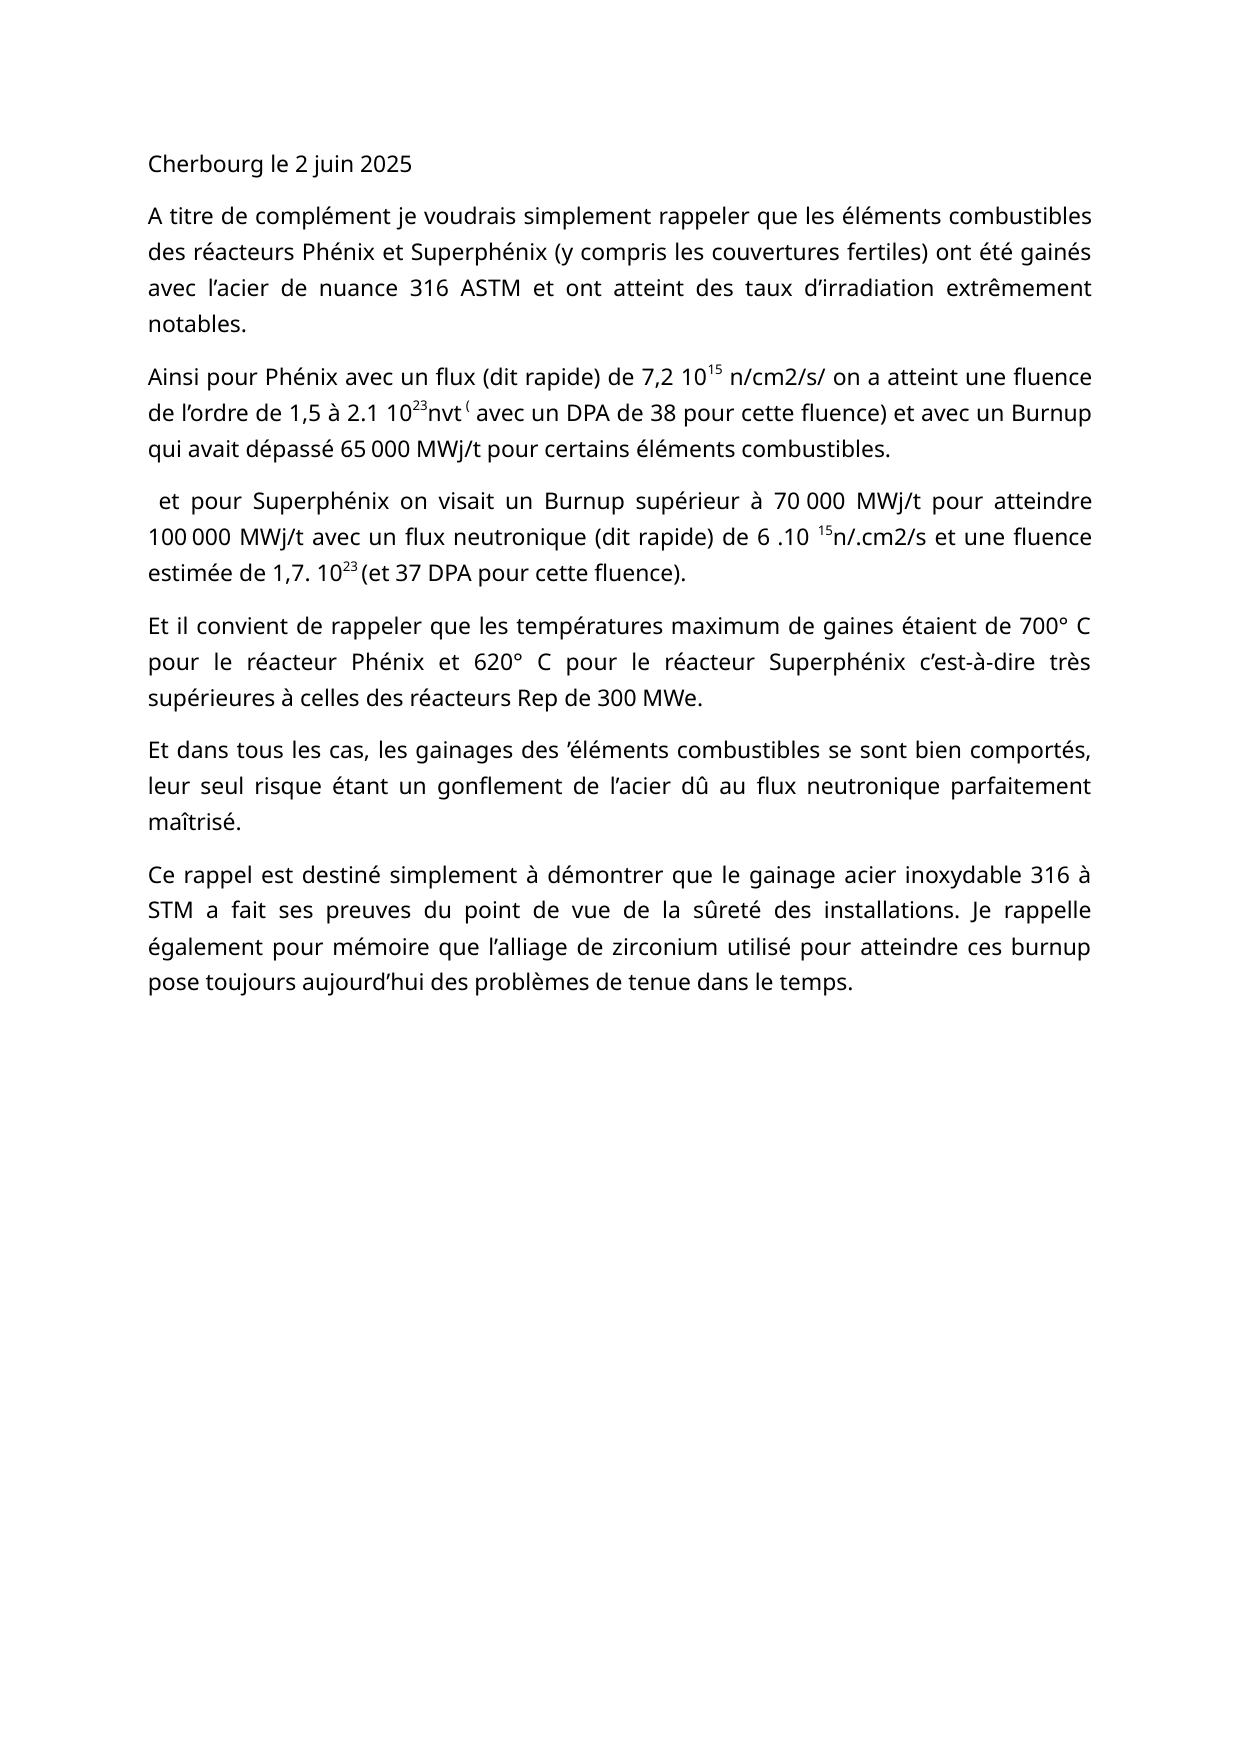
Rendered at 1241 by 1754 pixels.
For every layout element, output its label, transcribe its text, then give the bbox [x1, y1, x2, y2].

text et pour Superphénix on visait un Burnup supérieur à 70 000 MWj/t pour atteindre 100 000 MWj/t avec un flux neutronique (dit rapide) de 6 .10 15n/.cm2/s et une fluence estimée de 1,7. 1023 (et 37 DPA pour cette fluence). [148, 485, 1093, 588]
text Ainsi pour Phénix avec un flux (dit rapide) de 7,2 1015 n/cm2/s/ on a atteint une fluence de l’ordre de 1,5 à 2.1 1023nvt ( avec un DPA de 38 pour cette fluence) et avec un Burnup qui avait dépassé 65 000 MWj/t pour certains éléments combustibles. [148, 361, 1093, 464]
text Ce rappel est destiné simplement à démontrer que le gainage acier inoxydable 316 à STM a fait ses preuves du point de vue de la sûreté des installations. Je rappelle également pour mémoire que l’alliage de zirconium utilisé pour atteindre ces burnup pose toujours aujourd’hui des problèmes de tenue dans le temps. [148, 858, 1093, 998]
text A titre de complément je voudrais simplement rappeler que les éléments combustibles des réacteurs Phénix et Superphénix (y compris les couvertures fertiles) ont été gainés avec l’acier de nuance 316 ASTM et ont atteint des taux d’irradiation extrêmement notables. [148, 200, 1093, 339]
text Cherbourg le 2 juin 2025 [148, 148, 1093, 179]
text Et il convient de rappeler que les températures maximum de gaines étaient de 700° C pour le réacteur Phénix et 620° C pour le réacteur Superphénix c’est-à-dire très supérieures à celles des réacteurs Rep de 300 MWe. [148, 609, 1093, 713]
text Et dans tous les cas, les gainages des ’éléments combustibles se sont bien comportés, leur seul risque étant un gonflement de l’acier dû au flux neutronique parfaitement maîtrisé. [148, 734, 1093, 837]
